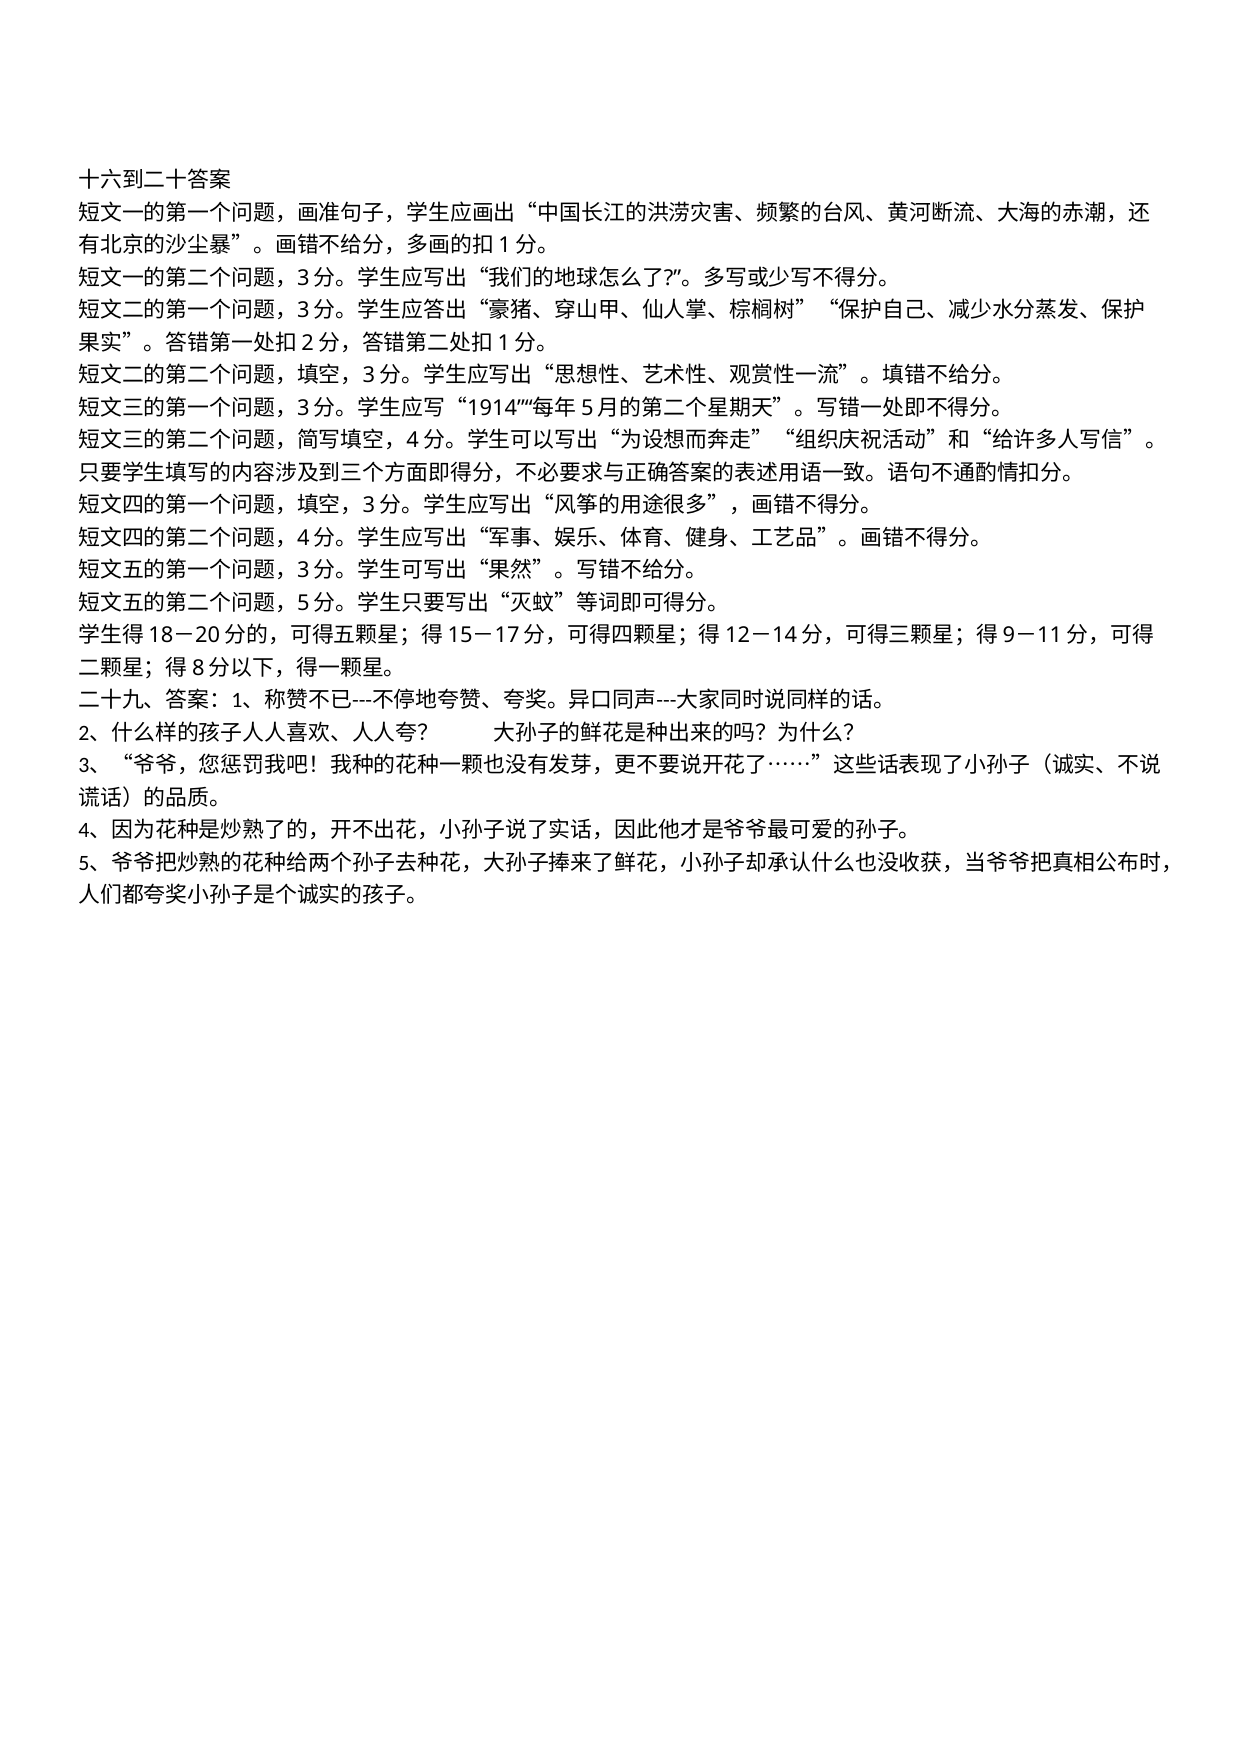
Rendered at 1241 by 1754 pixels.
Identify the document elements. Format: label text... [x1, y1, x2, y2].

text 5、爷爷把炒熟的花种给两个孙子去种花，大孙子捧来了鲜花，小孙子却承认什么也没收获，当爷爷把真相公布时，人们都夸奖小孙子是个诚实的孩子。 [78, 844, 1162, 909]
text 短文三的第一个问题，3分。学生应写“1914”“每年5月的第二个星期天”。写错一处即不得分。 [78, 389, 1162, 422]
text 学生得18－20分的，可得五颗星；得15－17分，可得四颗星；得12－14分，可得三颗星；得9－11分，可得二颗星；得8分以下，得一颗星。 [78, 617, 1162, 682]
text 十六到二十答案 [78, 162, 1162, 194]
text 2、什么样的孩子人人喜欢、人人夸？ 大孙子的鲜花是种出来的吗？为什么？ [78, 714, 1162, 747]
text 短文三的第二个问题，简写填空，4分。学生可以写出“为设想而奔走”“组织庆祝活动”和“给许多人写信”。只要学生填写的内容涉及到三个方面即得分，不必要求与正确答案的表述用语一致。语句不通酌情扣分。 [78, 422, 1162, 487]
text 短文二的第一个问题，3分。学生应答出“豪猪、穿山甲、仙人掌、棕榈树”“保护自己、减少水分蒸发、保护果实”。答错第一处扣2分，答错第二处扣1分。 [78, 292, 1162, 357]
text 短文四的第一个问题，填空，3分。学生应写出“风筝的用途很多”，画错不得分。 [78, 487, 1162, 519]
text 二十九、答案：1、称赞不已---不停地夸赞、夸奖。异口同声---大家同时说同样的话。 [78, 682, 1162, 714]
text 短文一的第一个问题，画准句子，学生应画出“中国长江的洪涝灾害、频繁的台风、黄河断流、大海的赤潮，还有北京的沙尘暴”。画错不给分，多画的扣1分。 [78, 194, 1162, 259]
text 短文四的第二个问题，4分。学生应写出“军事、娱乐、体育、健身、工艺品”。画错不得分。 [78, 519, 1162, 552]
text 3、“爷爷，您惩罚我吧！我种的花种一颗也没有发芽，更不要说开花了……”这些话表现了小孙子（诚实、不说谎话）的品质。 [78, 747, 1162, 812]
text 短文二的第二个问题，填空，3分。学生应写出“思想性、艺术性、观赏性一流”。填错不给分。 [78, 357, 1162, 389]
text 4、因为花种是炒熟了的，开不出花，小孙子说了实话，因此他才是爷爷最可爱的孙子。 [78, 812, 1162, 844]
text 短文五的第一个问题，3分。学生可写出“果然”。写错不给分。 [78, 552, 1162, 584]
text 短文一的第二个问题，3分。学生应写出“我们的地球怎么了?”。多写或少写不得分。 [78, 259, 1162, 292]
text 短文五的第二个问题，5分。学生只要写出“灭蚊”等词即可得分。 [78, 584, 1162, 617]
